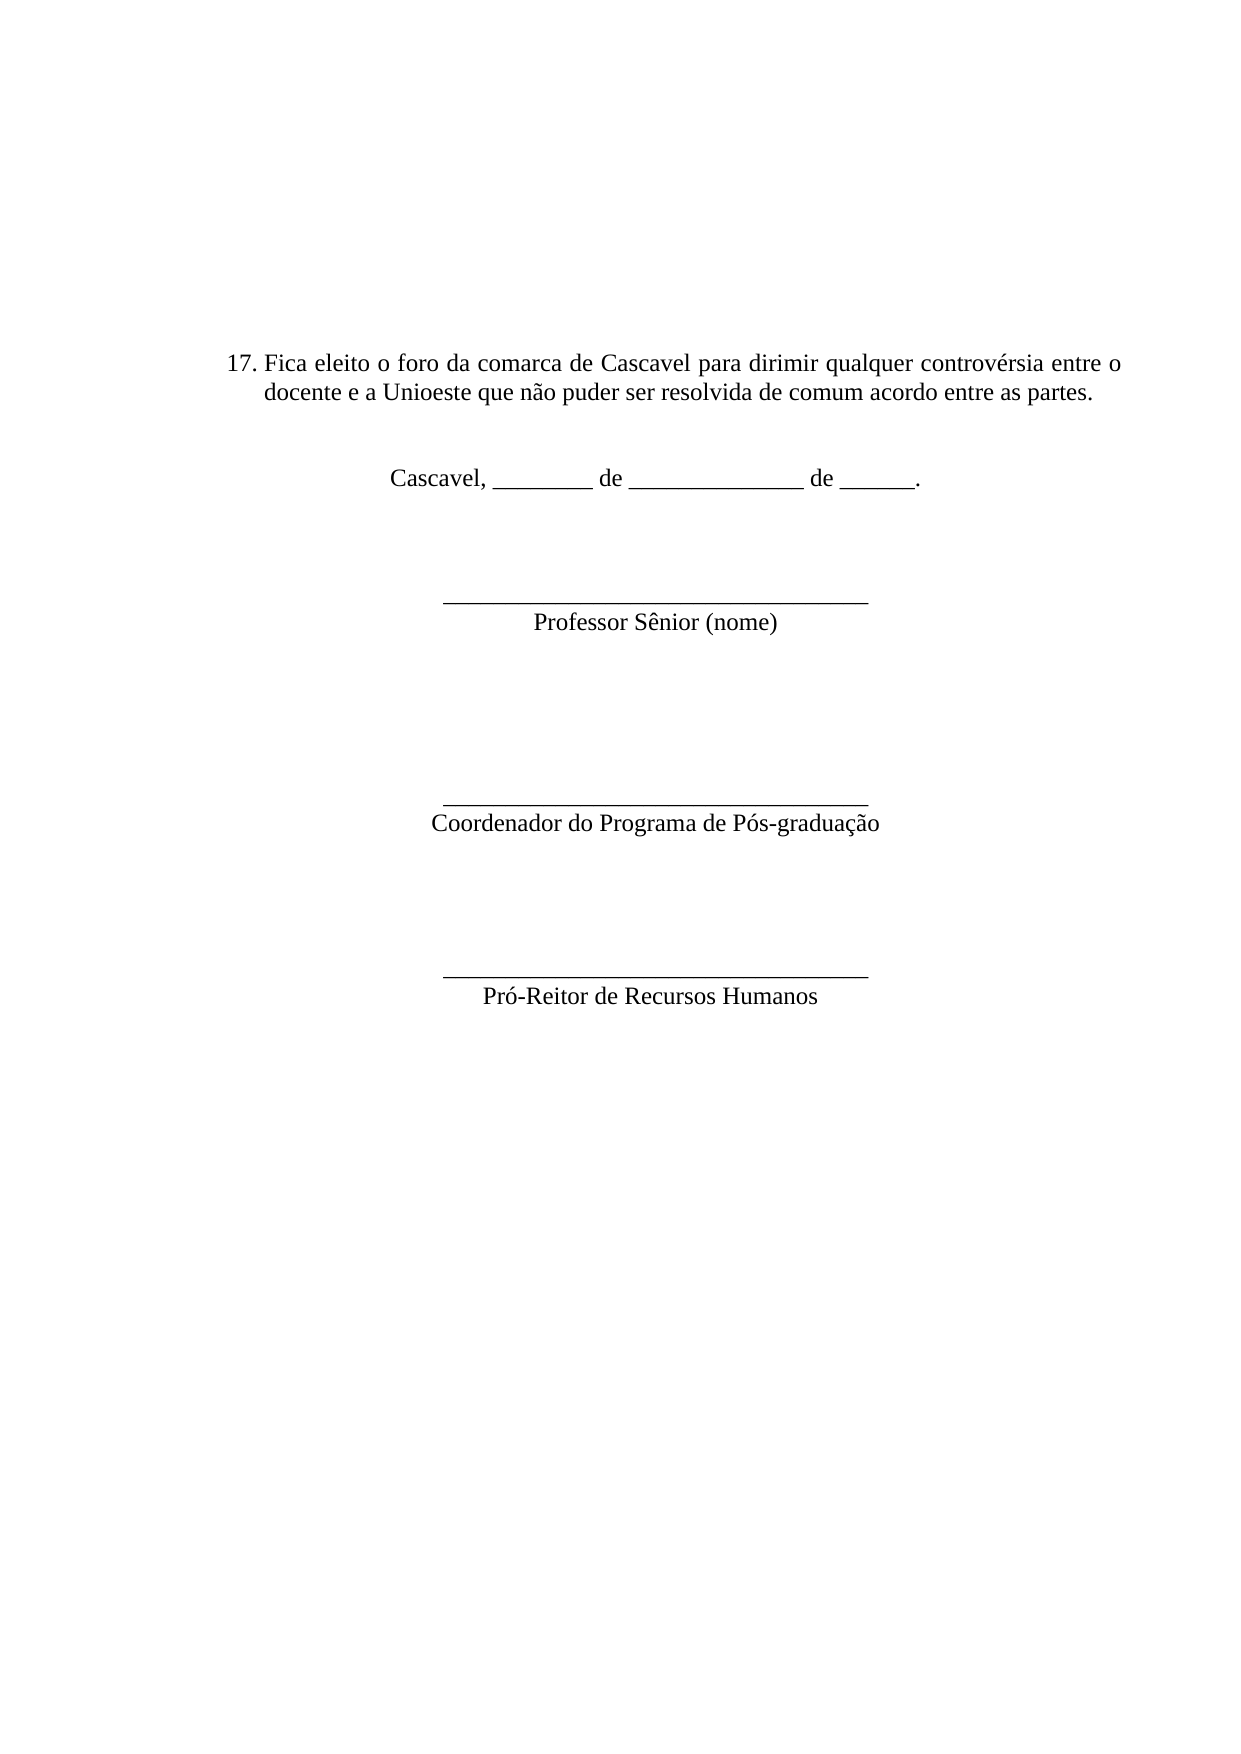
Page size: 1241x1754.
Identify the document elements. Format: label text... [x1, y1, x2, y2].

text Pró-Reitor de Recursos Humanos [189, 981, 1122, 1010]
text __________________________________ [189, 578, 1122, 607]
text __________________________________ [189, 780, 1122, 808]
text __________________________________ [189, 952, 1122, 981]
text Coordenador do Programa de Pós-graduação [189, 808, 1122, 837]
text Professor Sênior (nome) [189, 607, 1122, 636]
list Fica eleito o foro da comarca de Cascavel para dirimir qualquer controvérsia entre o docente e a Unioeste que não puder ser resolvida de comum acordo entre as partes. [226, 348, 1122, 406]
text Cascavel, ________ de ______________ de ______. [189, 463, 1122, 492]
